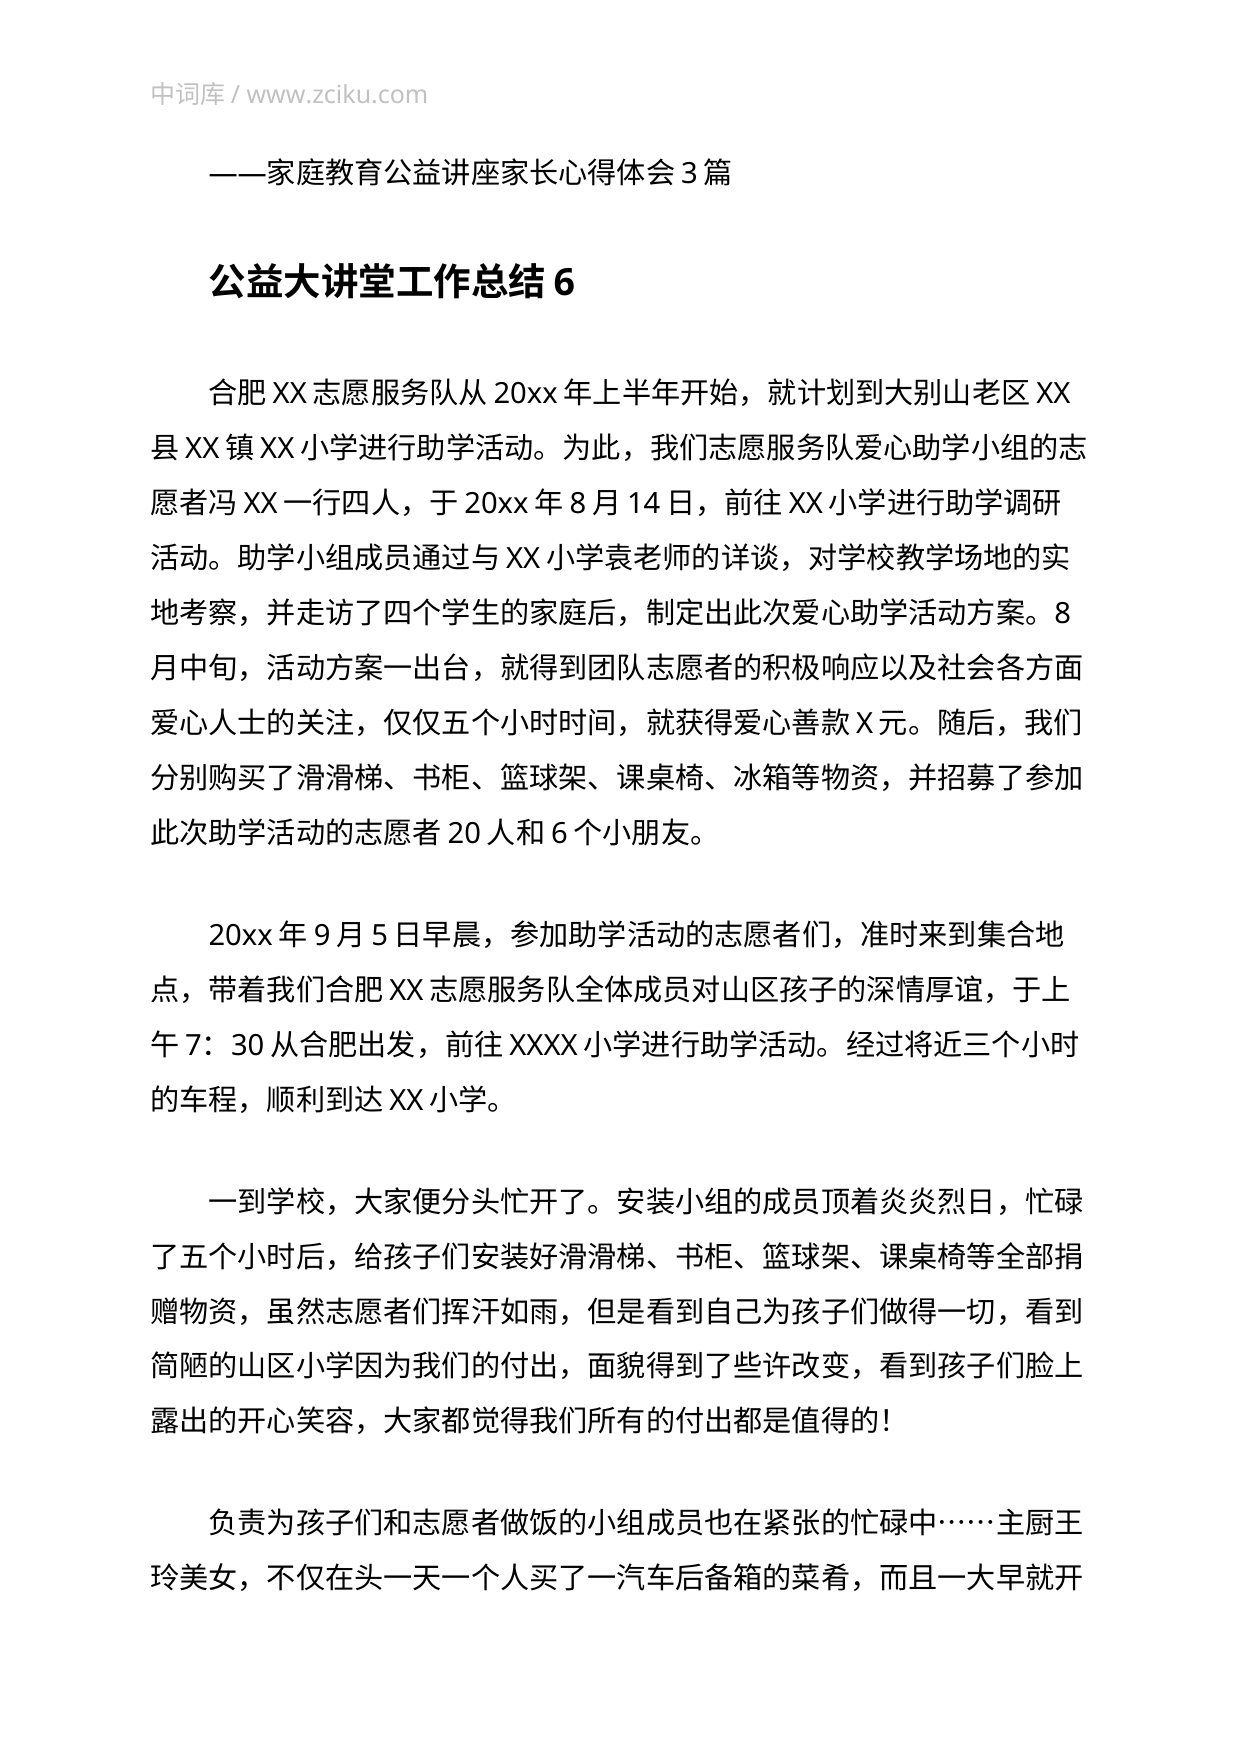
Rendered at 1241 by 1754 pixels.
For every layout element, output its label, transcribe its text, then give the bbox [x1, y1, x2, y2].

text 合肥XX志愿服务队从20xx年上半年开始，就计划到大别山老区XX县XX镇XX小学进行助学活动。为此，我们志愿服务队爱心助学小组的志愿者冯XX一行四人，于20xx年8月14日，前往XX小学进行助学调研活动。助学小组成员通过与XX小学袁老师的详谈，对学校教学场地的实地考察，并走访了四个学生的家庭后，制定出此次爱心助学活动方案。8月中旬，活动方案一出台，就得到团队志愿者的积极响应以及社会各方面爱心人士的关注，仅仅五个小时时间，就获得爱心善款X元。随后，我们分别购买了滑滑梯、书柜、篮球架、课桌椅、冰箱等物资，并招募了参加此次助学活动的志愿者20人和6个小朋友。 [150, 369, 1090, 852]
text 20xx年9月5日早晨，参加助学活动的志愿者们，准时来到集合地点，带着我们合肥XX志愿服务队全体成员对山区孩子的深情厚谊，于上午7：30从合肥出发，前往XXXX小学进行助学活动。经过将近三个小时的车程，顺利到达XX小学。 [150, 911, 1090, 1119]
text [150, 1500, 1090, 1597]
text 公益大讲堂工作总结6 [150, 252, 1090, 306]
text 一到学校，大家便分头忙开了。安装小组的成员顶着炎炎烈日，忙碌了五个小时后，给孩子们安装好滑滑梯、书柜、篮球架、课桌椅等全部捐赠物资，虽然志愿者们挥汗如雨，但是看到自己为孩子们做得一切，看到简陋的山区小学因为我们的付出，面貌得到了些许改变，看到孩子们脸上露出的开心笑容，大家都觉得我们所有的付出都是值得的！ [150, 1178, 1090, 1440]
text ——家庭教育公益讲座家长心得体会3篇 [150, 150, 1090, 192]
